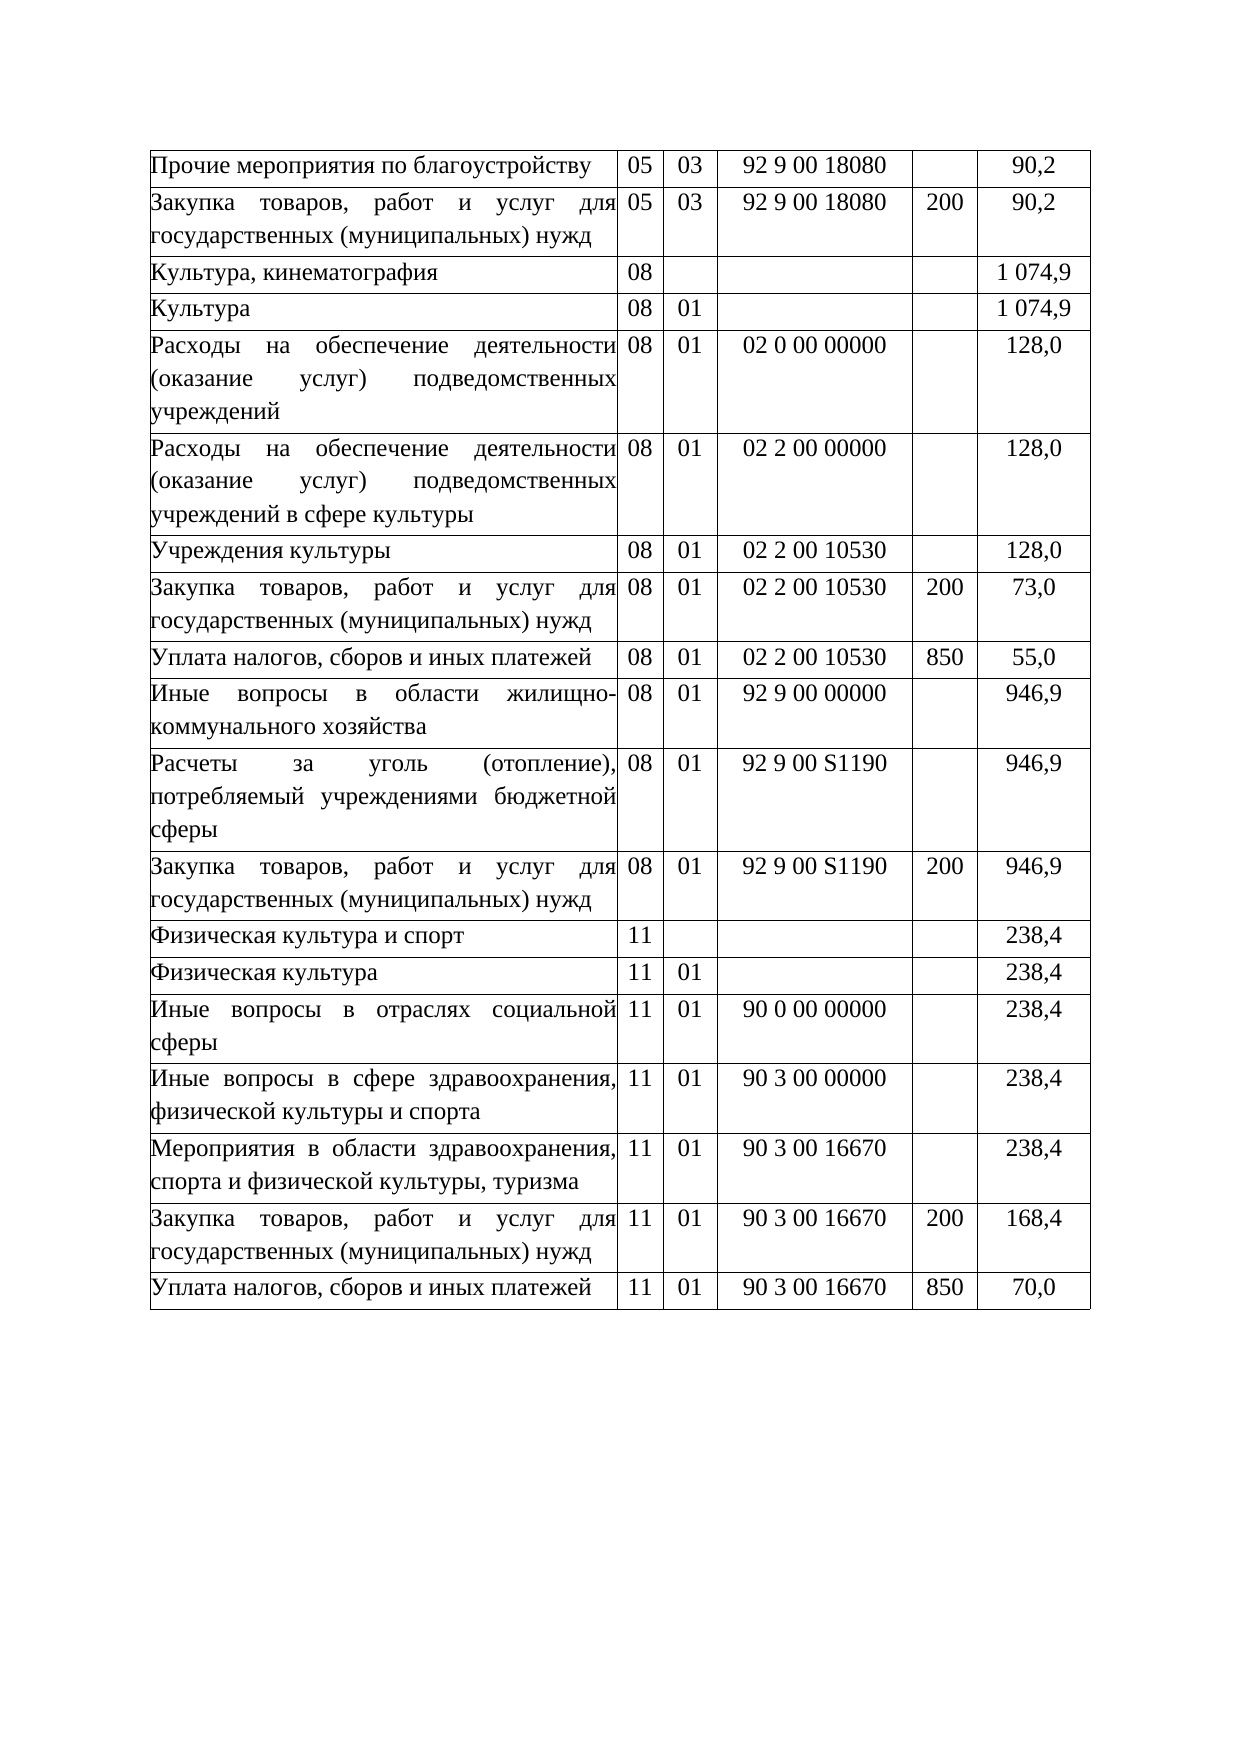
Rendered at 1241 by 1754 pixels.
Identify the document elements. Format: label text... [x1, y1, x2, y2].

table_cell 238,4 [978, 995, 1090, 1063]
table_cell 01 [664, 1064, 717, 1133]
table_cell 11 [618, 921, 663, 957]
table_cell [718, 958, 912, 993]
table_cell [718, 921, 912, 957]
table_cell 01 [664, 1273, 717, 1309]
table_cell 03 [664, 188, 717, 256]
table_cell 01 [664, 642, 717, 678]
table_cell 128,0 [978, 536, 1090, 572]
table_cell [913, 434, 977, 535]
table_cell Уплата налогов, сборов и иных платежей [151, 642, 617, 678]
table_cell [913, 536, 977, 572]
table_cell [664, 257, 717, 293]
table_cell 92 9 00 00000 [718, 679, 912, 748]
table_cell 01 [664, 852, 717, 920]
table_cell 200 [913, 852, 977, 920]
table_cell 08 [618, 294, 663, 330]
table_cell Уплата налогов, сборов и иных платежей [151, 1273, 617, 1309]
table_cell [913, 294, 977, 330]
table_cell 02 0 00 00000 [718, 331, 912, 432]
table_cell 946,9 [978, 679, 1090, 748]
table_cell Культура, кинематография [151, 257, 617, 293]
table_cell 11 [618, 1134, 663, 1203]
table_cell 200 [913, 573, 977, 641]
table_cell Физическая культура [151, 958, 617, 993]
table_cell 02 2 00 10530 [718, 536, 912, 572]
table_cell 01 [664, 331, 717, 432]
table_cell [913, 958, 977, 993]
table_cell 05 [618, 151, 663, 187]
table_cell 08 [618, 749, 663, 851]
table_cell 11 [618, 958, 663, 993]
table_cell 02 2 00 00000 [718, 434, 912, 535]
table_cell [718, 257, 912, 293]
table_cell 238,4 [978, 1064, 1090, 1133]
table_cell 08 [618, 257, 663, 293]
table_cell Физическая культура и спорт [151, 921, 617, 957]
table_cell Иные вопросы в сфере здравоохранения, физической культуры и спорта [151, 1064, 617, 1133]
table_cell 08 [618, 852, 663, 920]
table_cell 11 [618, 995, 663, 1063]
table_cell 05 [618, 188, 663, 256]
table_cell [913, 151, 977, 187]
table_cell Закупка товаров, работ и услуг для государственных (муниципальных) нужд [151, 573, 617, 641]
table_cell 01 [664, 1134, 717, 1203]
table_cell 73,0 [978, 573, 1090, 641]
table_cell 238,4 [978, 1134, 1090, 1203]
table_cell 55,0 [978, 642, 1090, 678]
table_cell 850 [913, 642, 977, 678]
table_cell 01 [664, 536, 717, 572]
table_cell 946,9 [978, 852, 1090, 920]
table_cell Учреждения культуры [151, 536, 617, 572]
table_cell 01 [664, 294, 717, 330]
table_cell [913, 257, 977, 293]
table_cell [913, 749, 977, 851]
table_cell 90 3 00 16670 [718, 1273, 912, 1309]
table_cell 200 [913, 1204, 977, 1272]
table_cell 08 [618, 573, 663, 641]
table_cell 90 3 00 16670 [718, 1134, 912, 1203]
table_cell Культура [151, 294, 617, 330]
table_cell 01 [664, 573, 717, 641]
table_cell 1 074,9 [978, 257, 1090, 293]
table_cell Прочие мероприятия по благоустройству [151, 151, 617, 187]
table_cell 92 9 00 18080 [718, 151, 912, 187]
table_cell 168,4 [978, 1204, 1090, 1272]
table_cell 200 [913, 188, 977, 256]
table_cell 850 [913, 1273, 977, 1309]
table_cell 238,4 [978, 921, 1090, 957]
table_cell Иные вопросы в области жилищно-коммунального хозяйства [151, 679, 617, 748]
table_cell [913, 679, 977, 748]
table_cell 08 [618, 679, 663, 748]
table_cell 90 0 00 00000 [718, 995, 912, 1063]
table_cell 02 2 00 10530 [718, 642, 912, 678]
table_cell 11 [618, 1273, 663, 1309]
table_cell 03 [664, 151, 717, 187]
table_cell [913, 1134, 977, 1203]
table_cell 01 [664, 958, 717, 993]
table_cell Иные вопросы в отраслях социальной сферы [151, 995, 617, 1063]
table_cell 90 3 00 16670 [718, 1204, 912, 1272]
table_cell 08 [618, 434, 663, 535]
table_cell 92 9 00 18080 [718, 188, 912, 256]
table_cell Расчеты за уголь (отопление), потребляемый учреждениями бюджетной сферы [151, 749, 617, 851]
table_cell 08 [618, 331, 663, 432]
table_cell 02 2 00 10530 [718, 573, 912, 641]
table_cell 01 [664, 679, 717, 748]
table_cell 946,9 [978, 749, 1090, 851]
table_cell Мероприятия в области здравоохранения, спорта и физической культуры, туризма [151, 1134, 617, 1203]
table_cell 01 [664, 995, 717, 1063]
table_cell 01 [664, 1204, 717, 1272]
table_cell 90 3 00 00000 [718, 1064, 912, 1133]
table_cell 08 [618, 536, 663, 572]
table_cell 92 9 00 S1190 [718, 852, 912, 920]
table_cell 70,0 [978, 1273, 1090, 1309]
table_cell [913, 331, 977, 432]
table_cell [151, 188, 617, 256]
table_cell 08 [618, 642, 663, 678]
table_cell 01 [664, 749, 717, 851]
table_cell [718, 294, 912, 330]
table_cell Расходы на обеспечение деятельности (оказание услуг) подведомственных учреждений [151, 331, 617, 432]
table_cell [664, 921, 717, 957]
table_cell 128,0 [978, 434, 1090, 535]
table_cell 92 9 00 S1190 [718, 749, 912, 851]
table_cell [913, 995, 977, 1063]
table_cell 1 074,9 [978, 294, 1090, 330]
table_cell Закупка товаров, работ и услуг для государственных (муниципальных) нужд [151, 1204, 617, 1272]
table_cell 238,4 [978, 958, 1090, 993]
table_cell Закупка товаров, работ и услуг для государственных (муниципальных) нужд [151, 852, 617, 920]
table_cell 128,0 [978, 331, 1090, 432]
table_cell 01 [664, 434, 717, 535]
table_cell 90,2 [978, 188, 1090, 256]
table_cell [913, 1064, 977, 1133]
table_cell Расходы на обеспечение деятельности (оказание услуг) подведомственных учреждений в сфере культуры [151, 434, 617, 535]
table_cell 90,2 [978, 151, 1090, 187]
table_cell 11 [618, 1204, 663, 1272]
table_cell 11 [618, 1064, 663, 1133]
table_cell [913, 921, 977, 957]
